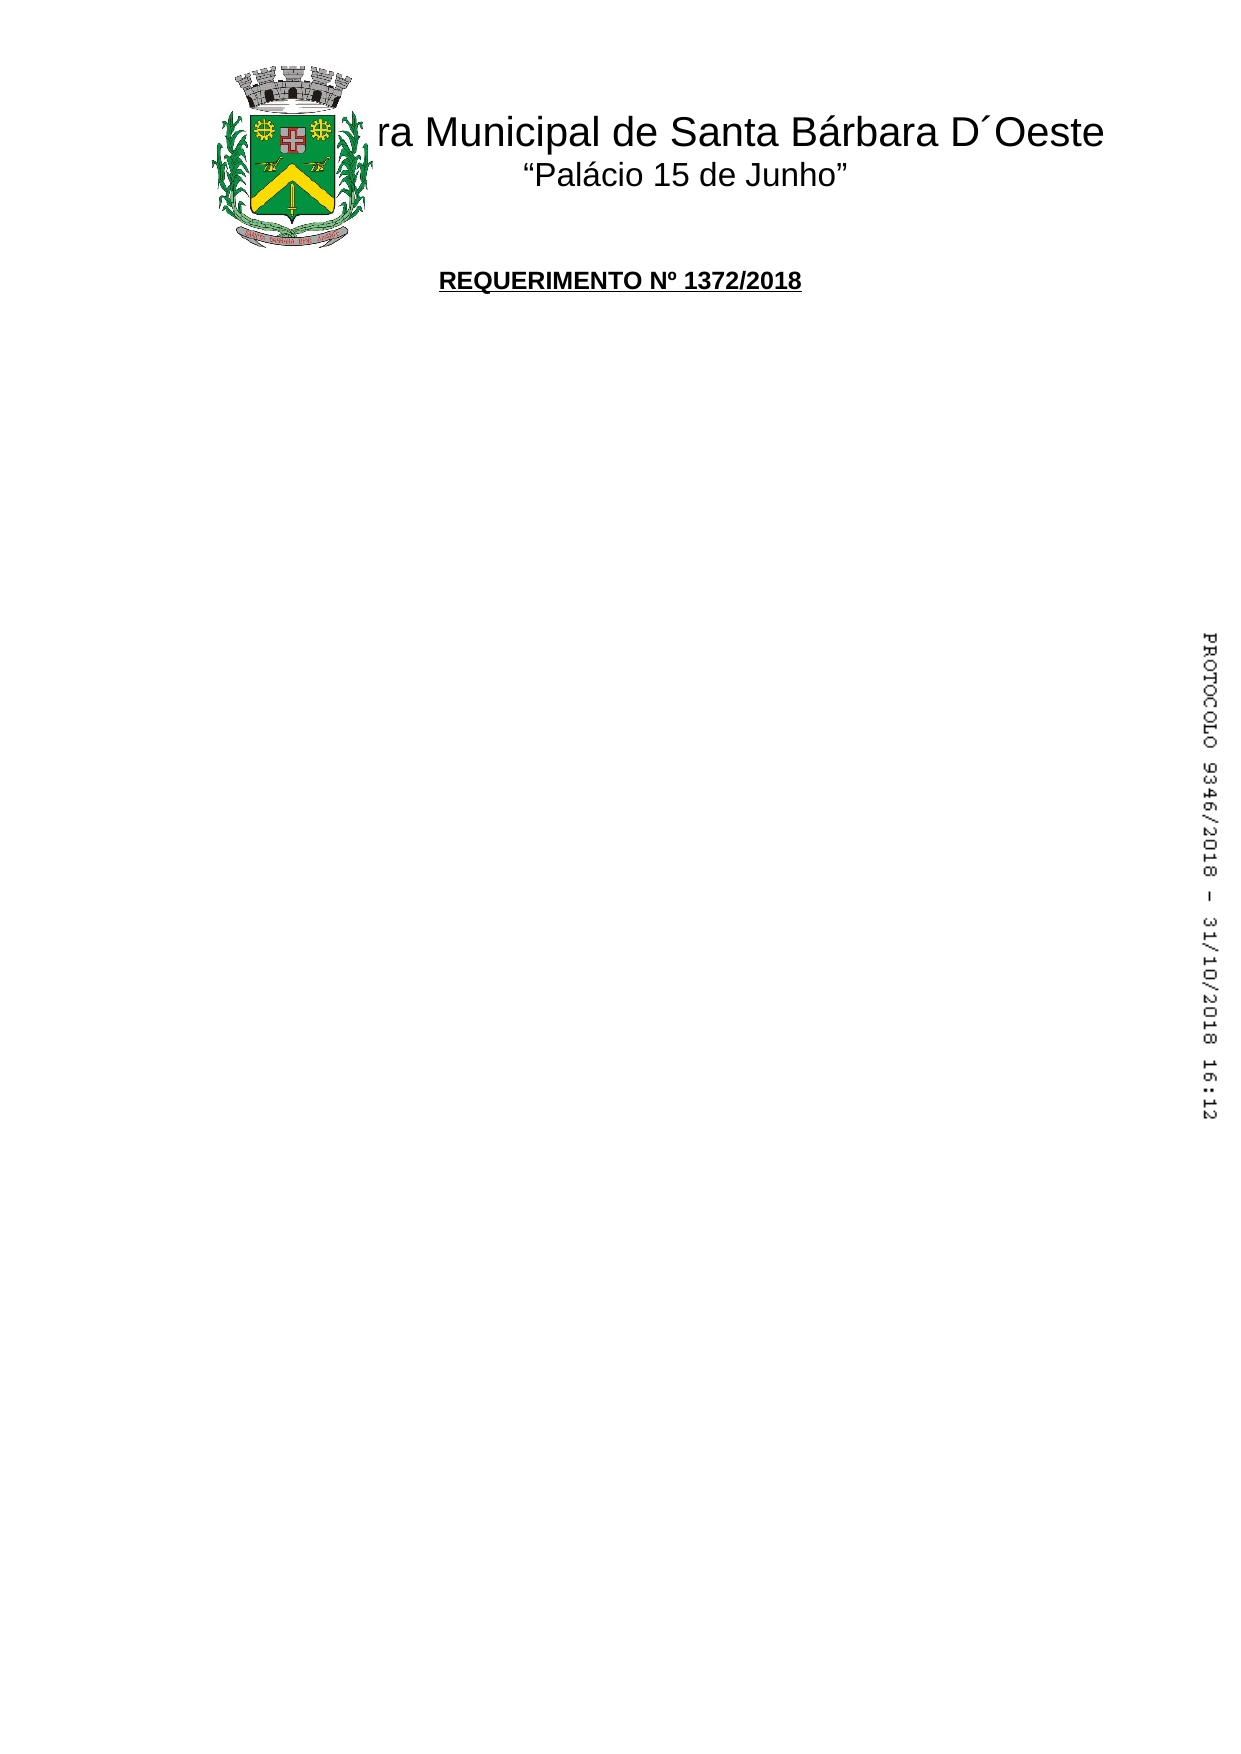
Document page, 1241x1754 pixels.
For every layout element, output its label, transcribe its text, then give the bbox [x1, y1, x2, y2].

picture [1177, 629, 1241, 1125]
picture [211, 66, 380, 255]
title REQUERIMENTO Nº 1372/2018 [177, 266, 1063, 294]
